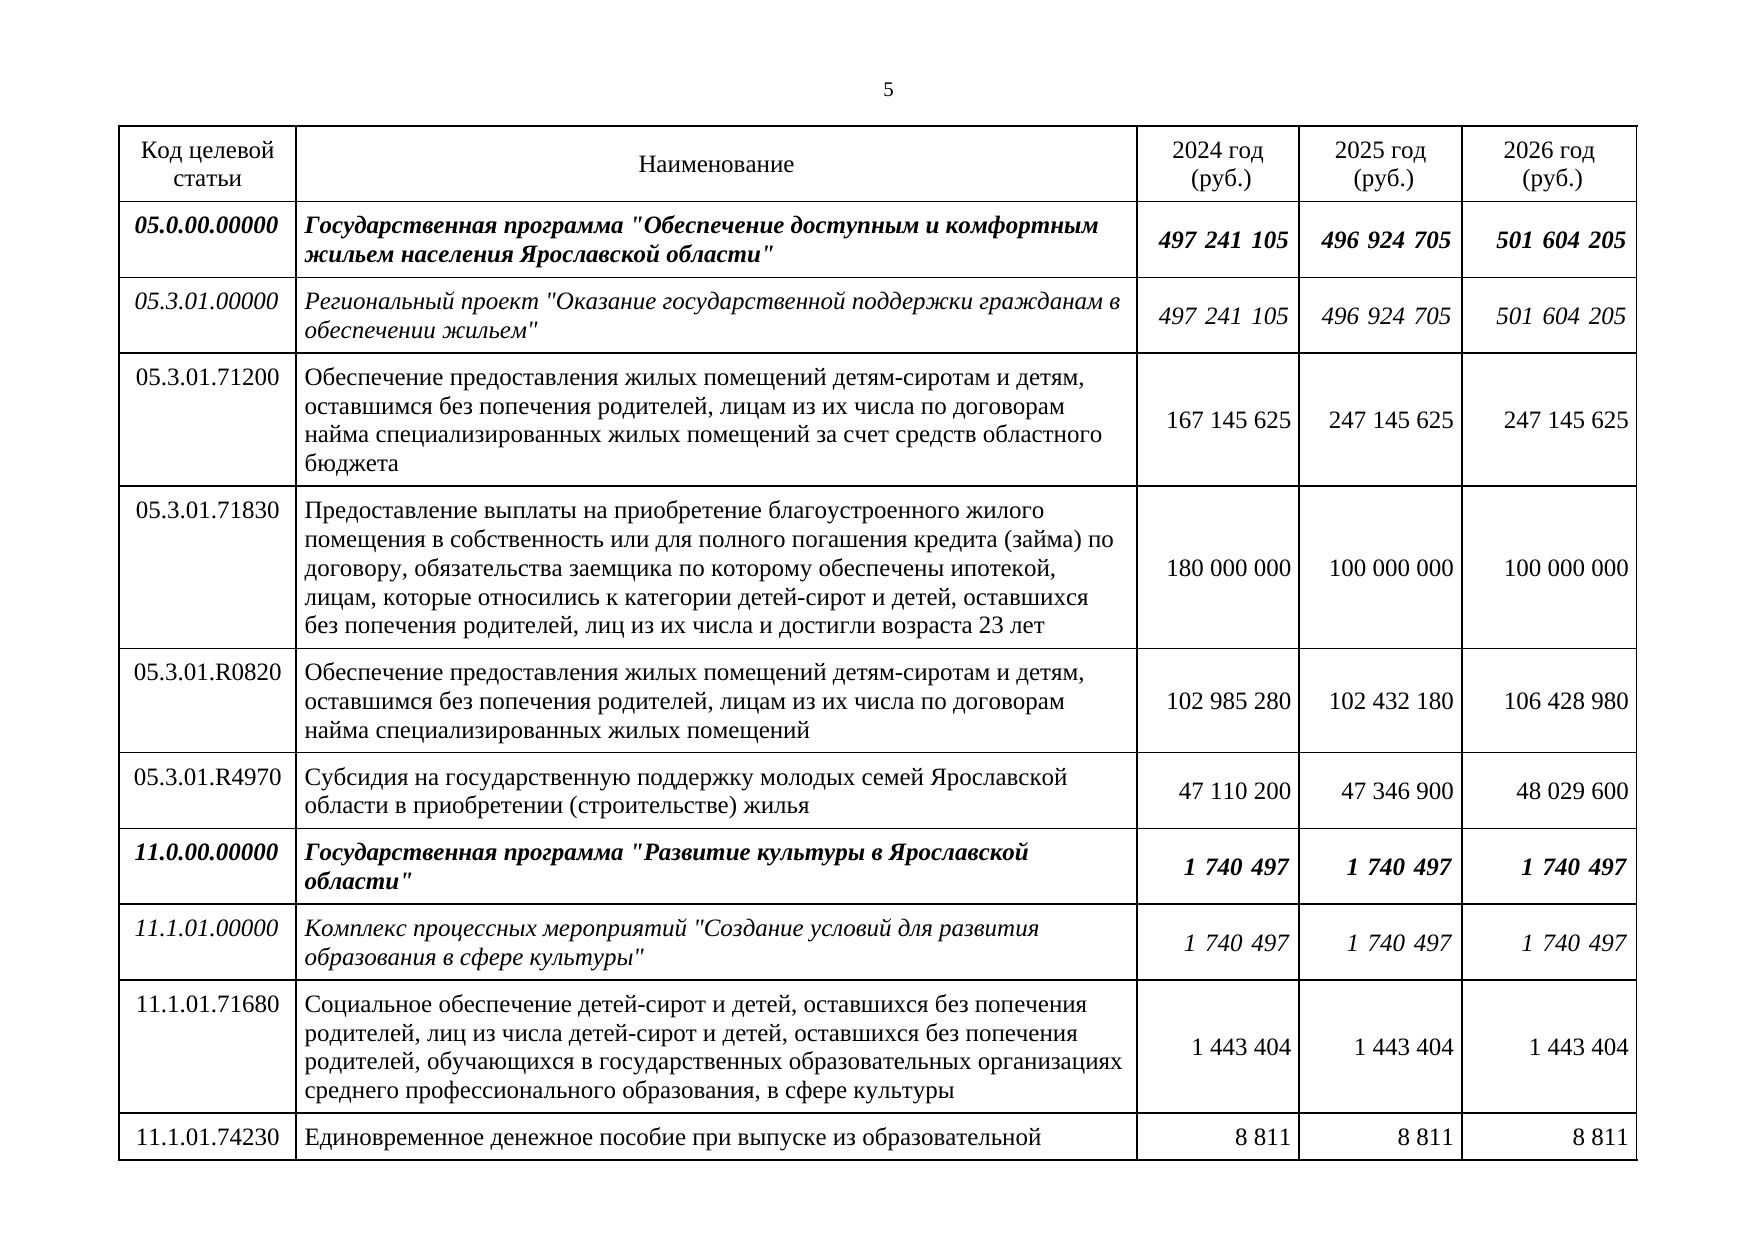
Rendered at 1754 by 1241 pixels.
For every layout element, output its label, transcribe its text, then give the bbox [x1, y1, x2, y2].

table_cell 11.1.01.74230 [120, 1114, 295, 1159]
table_cell 8 811 [1138, 1114, 1298, 1159]
table_cell 05.3.01.00000 [120, 278, 295, 352]
table_cell 05.0.00.00000 [120, 202, 295, 276]
table_header [297, 127, 1136, 201]
table_cell Региональный проект "Оказание государственной поддержки гражданам в обеспечении жильем" [297, 278, 1136, 352]
table_cell 1 443 404 [1138, 981, 1298, 1112]
table_cell 102 432 180 [1300, 649, 1461, 752]
table_cell 05.3.01.R4970 [120, 753, 295, 828]
table_cell 8 811 [1463, 1114, 1636, 1159]
table_cell 47 110 200 [1138, 753, 1298, 828]
table_cell 247 145 625 [1300, 354, 1461, 485]
table_cell Обеспечение предоставления жилых помещений детям-сиротам и детям, оставшимся без попечения родителей, лицам из их числа по договорам найма специализированных жилых помещений [297, 649, 1136, 752]
table_cell 106 428 980 [1463, 649, 1636, 752]
table_cell Обеспечение предоставления жилых помещений детям-сиротам и детям, оставшимся без попечения родителей, лицам из их числа по договорам найма специализированных жилых помещений за счет средств областного бюджета [297, 354, 1136, 485]
table_header [1138, 127, 1298, 201]
table_header [120, 127, 295, 201]
table_cell 496 924 705 [1300, 278, 1461, 352]
table_cell 1 740 497 [1300, 829, 1461, 903]
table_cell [297, 1114, 1136, 1159]
table_cell Субсидия на государственную поддержку молодых семей Ярославской области в приобретении (строительстве) жилья [297, 753, 1136, 828]
table_cell 1 740 497 [1138, 829, 1298, 903]
table_cell 48 029 600 [1463, 753, 1636, 828]
table_cell 100 000 000 [1300, 487, 1461, 647]
table_cell 496 924 705 [1300, 202, 1461, 276]
table_cell 05.3.01.71830 [120, 487, 295, 647]
table_cell 102 985 280 [1138, 649, 1298, 752]
table_cell 497 241 105 [1138, 278, 1298, 352]
table_cell 8 811 [1300, 1114, 1461, 1159]
table_cell Государственная программа "Развитие культуры в Ярославской области" [297, 829, 1136, 903]
table_cell 05.3.01.71200 [120, 354, 295, 485]
table_cell 180 000 000 [1138, 487, 1298, 647]
table_cell 1 740 497 [1463, 905, 1636, 979]
table_cell 1 443 404 [1463, 981, 1636, 1112]
table_cell 05.3.01.R0820 [120, 649, 295, 752]
table_cell 167 145 625 [1138, 354, 1298, 485]
table_cell 247 145 625 [1463, 354, 1636, 485]
table_cell Социальное обеспечение детей-сирот и детей, оставшихся без попечения родителей, лиц из числа детей-сирот и детей, оставшихся без попечения родителей, обучающихся в государственных образовательных организациях среднего профессионального образования, в сфере культуры [297, 981, 1136, 1112]
table_cell 47 346 900 [1300, 753, 1461, 828]
table_cell 497 241 105 [1138, 202, 1298, 276]
table_cell 11.1.01.71680 [120, 981, 295, 1112]
table_cell 11.1.01.00000 [120, 905, 295, 979]
table_cell 501 604 205 [1463, 202, 1636, 276]
table_header [1463, 127, 1636, 201]
table_cell 1 740 497 [1463, 829, 1636, 903]
table_cell Государственная программа "Обеспечение доступным и комфортным жильем населения Ярославской области" [297, 202, 1136, 276]
table_cell 501 604 205 [1463, 278, 1636, 352]
table_cell 1 443 404 [1300, 981, 1461, 1112]
table_cell Комплекс процессных мероприятий "Создание условий для развития образования в сфере культуры" [297, 905, 1136, 979]
table_cell 11.0.00.00000 [120, 829, 295, 903]
table_cell 1 740 497 [1300, 905, 1461, 979]
table_cell 100 000 000 [1463, 487, 1636, 647]
table_cell 1 740 497 [1138, 905, 1298, 979]
table_cell Предоставление выплаты на приобретение благоустроенного жилого помещения в собственность или для полного погашения кредита (займа) по договору, обязательства заемщика по которому обеспечены ипотекой, лицам, которые относились к категории детей-сирот и детей, оставшихся без попечения родителей, лиц из их числа и достигли возраста 23 лет [297, 487, 1136, 647]
table_header [1300, 127, 1461, 201]
